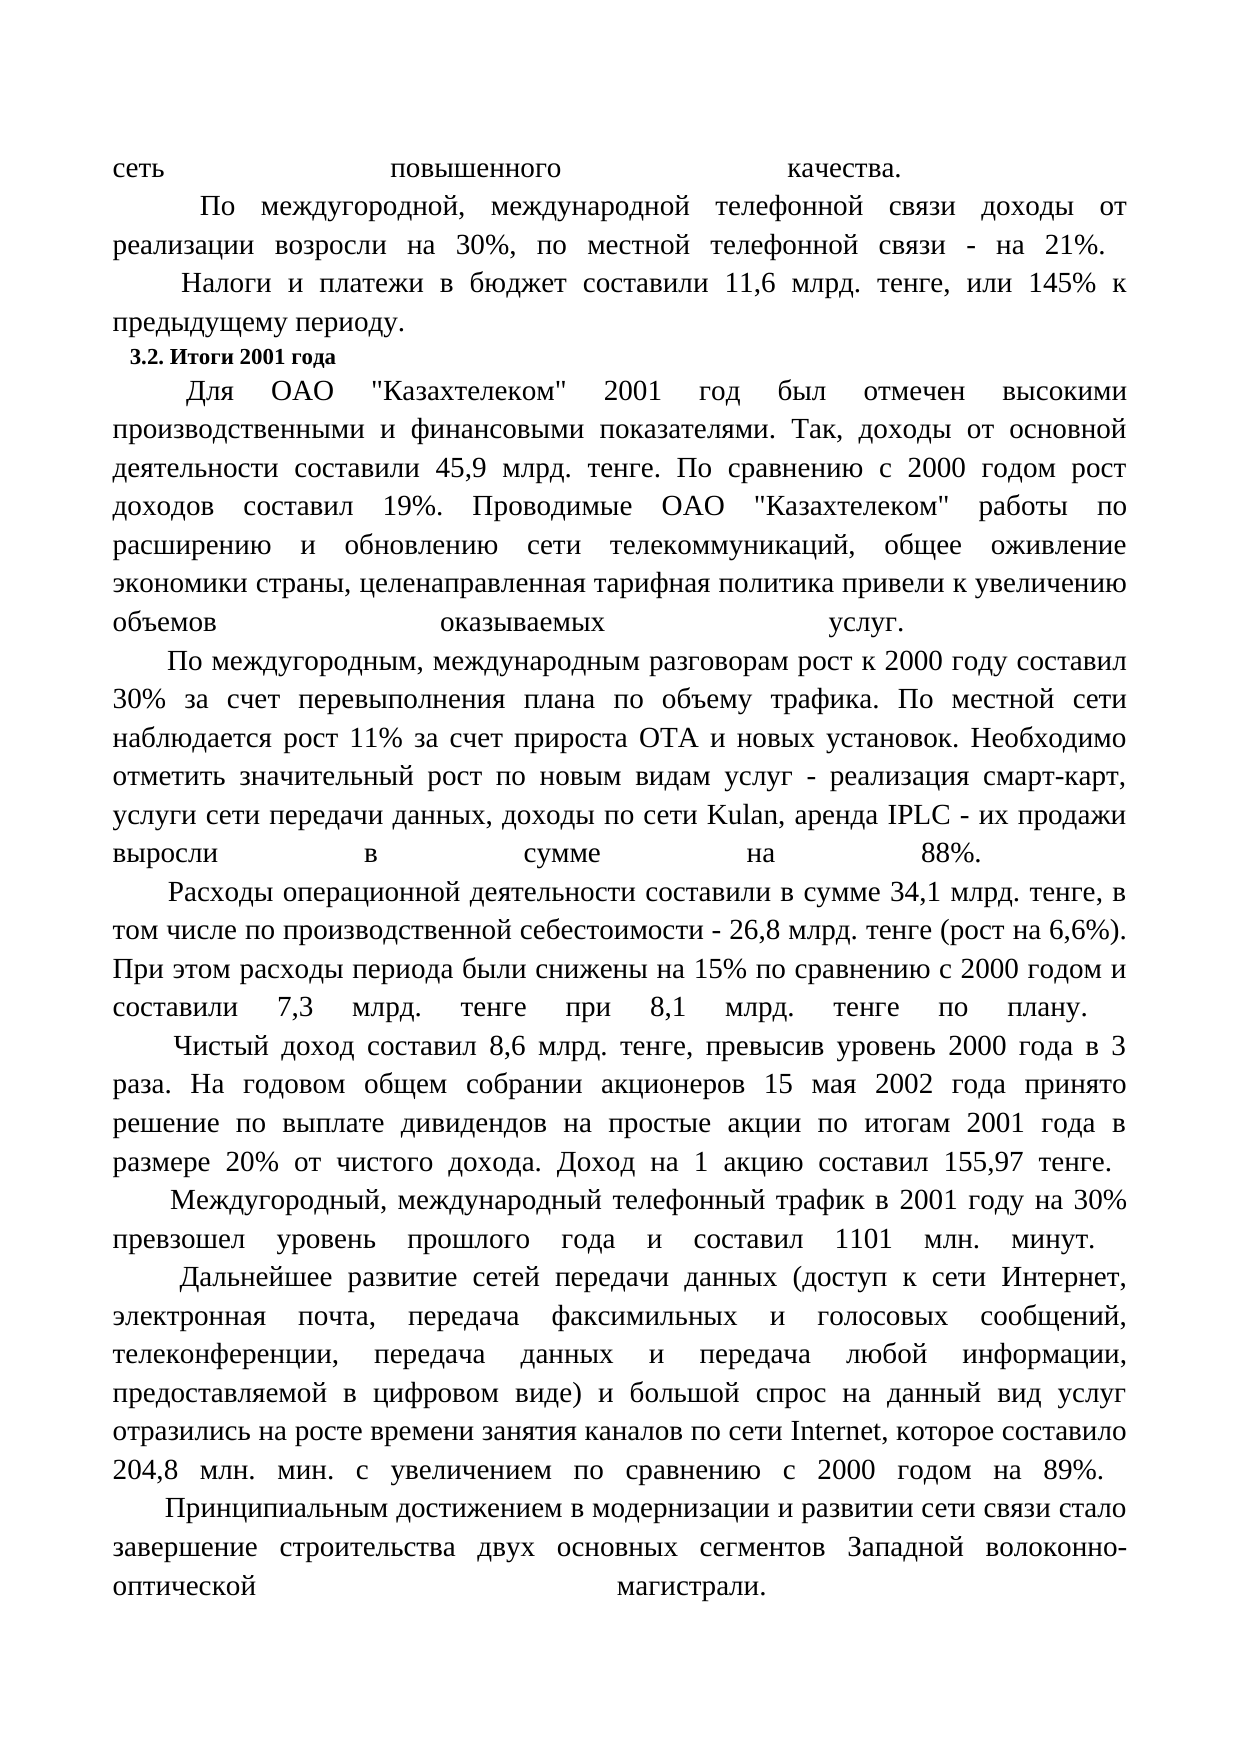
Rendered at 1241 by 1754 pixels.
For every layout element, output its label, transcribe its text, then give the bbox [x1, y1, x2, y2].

text 3.2. Итоги 2001 года [112, 343, 1128, 369]
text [112, 150, 1128, 338]
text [112, 373, 1128, 1601]
